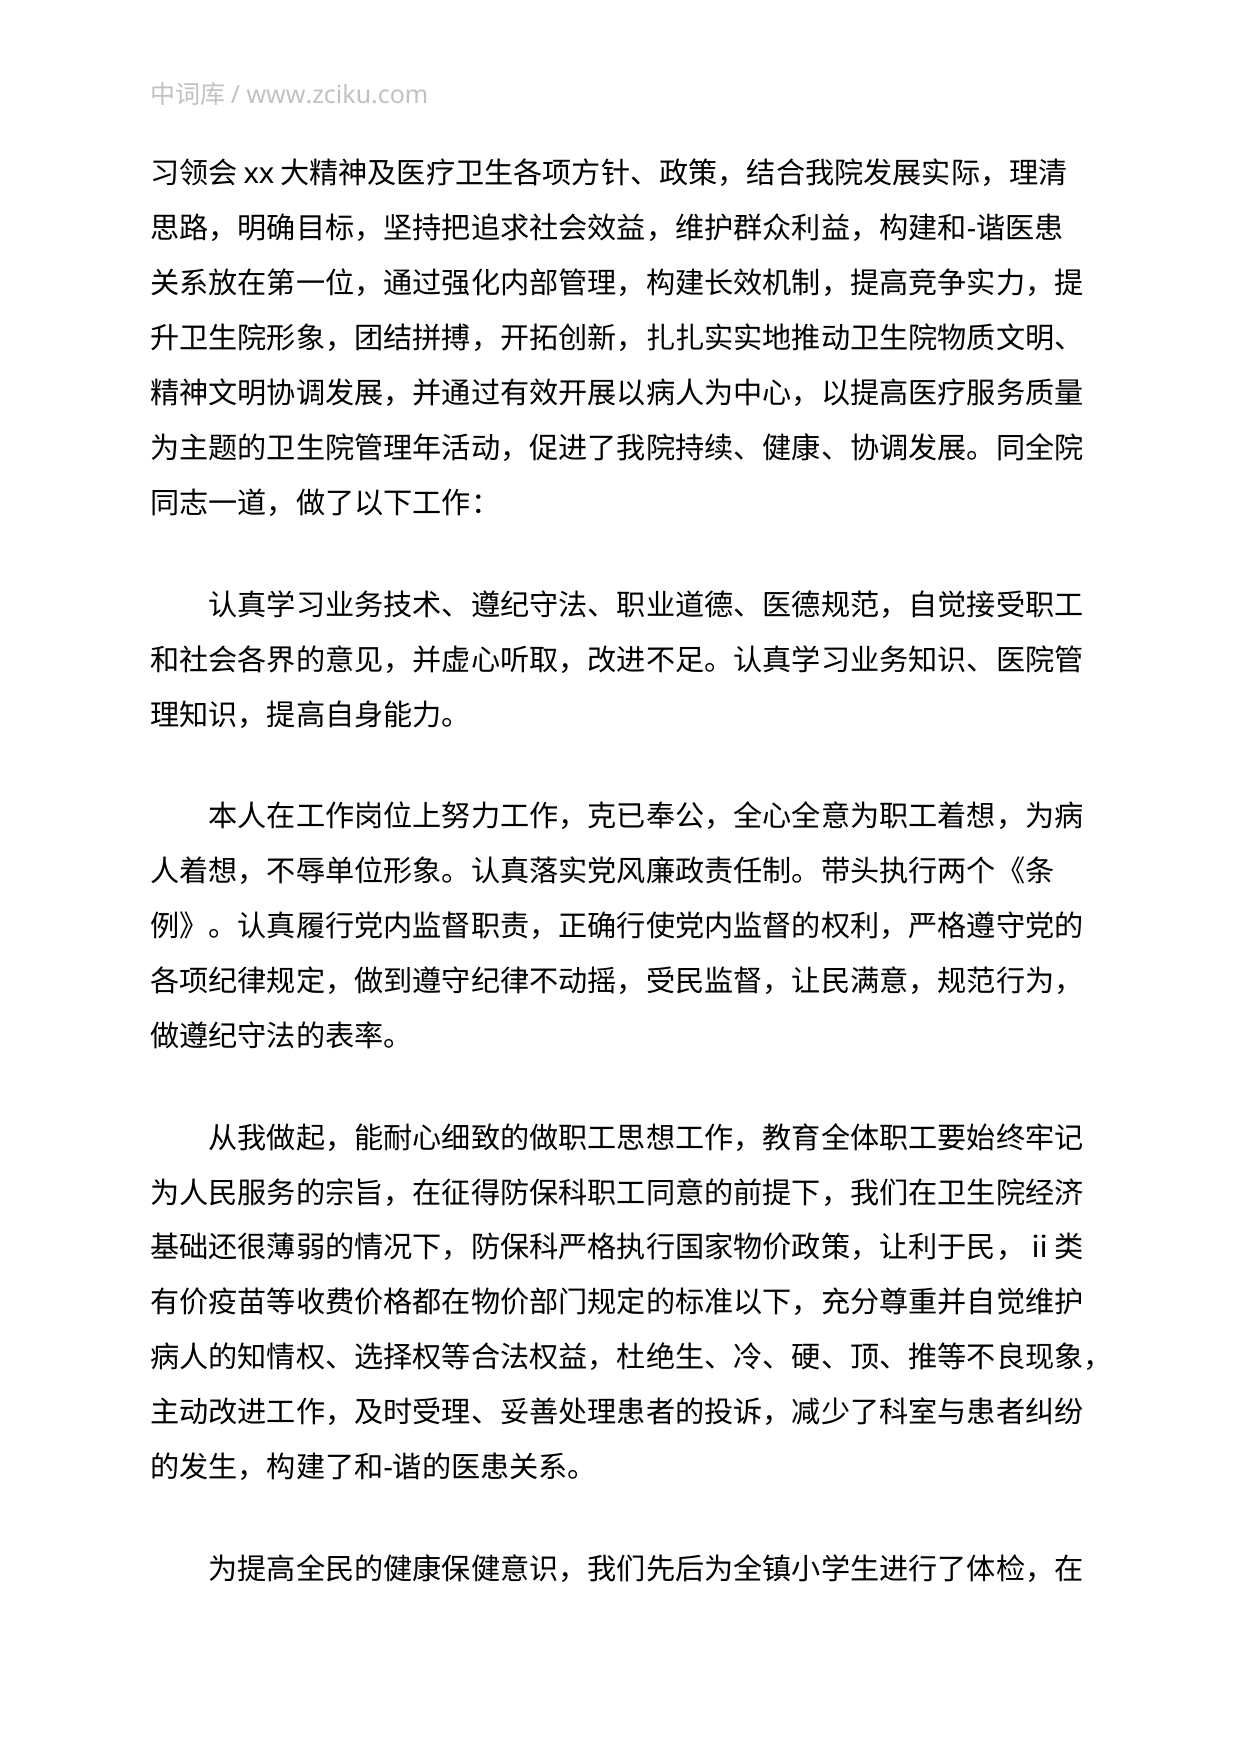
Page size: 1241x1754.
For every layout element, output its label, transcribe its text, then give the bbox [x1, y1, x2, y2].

text 本人在工作岗位上努力工作，克已奉公，全心全意为职工着想，为病人着想，不辱单位形象。认真落实党风廉政责任制。带头执行两个《条例》。认真履行党内监督职责，正确行使党内监督的权利，严格遵守党的各项纪律规定，做到遵守纪律不动摇，受民监督，让民满意，规范行为，做遵纪守法的表率。 [150, 793, 1090, 1055]
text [150, 150, 1090, 522]
text 认真学习业务技术、遵纪守法、职业道德、医德规范，自觉接受职工和社会各界的意见，并虚心听取，改进不足。认真学习业务知识、医院管理知识，提高自身能力。 [150, 581, 1090, 733]
text 从我做起，能耐心细致的做职工思想工作，教育全体职工要始终牢记为人民服务的宗旨，在征得防保科职工同意的前提下，我们在卫生院经济基础还很薄弱的情况下，防保科严格执行国家物价政策，让利于民，ⅱ类有价疫苗等收费价格都在物价部门规定的标准以下，充分尊重并自觉维护病人的知情权、选择权等合法权益，杜绝生、冷、硬、顶、推等不良现象，主动改进工作，及时受理、妥善处理患者的投诉，减少了科室与患者纠纷的发生，构建了和-谐的医患关系。 [150, 1114, 1090, 1486]
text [150, 1546, 1090, 1588]
